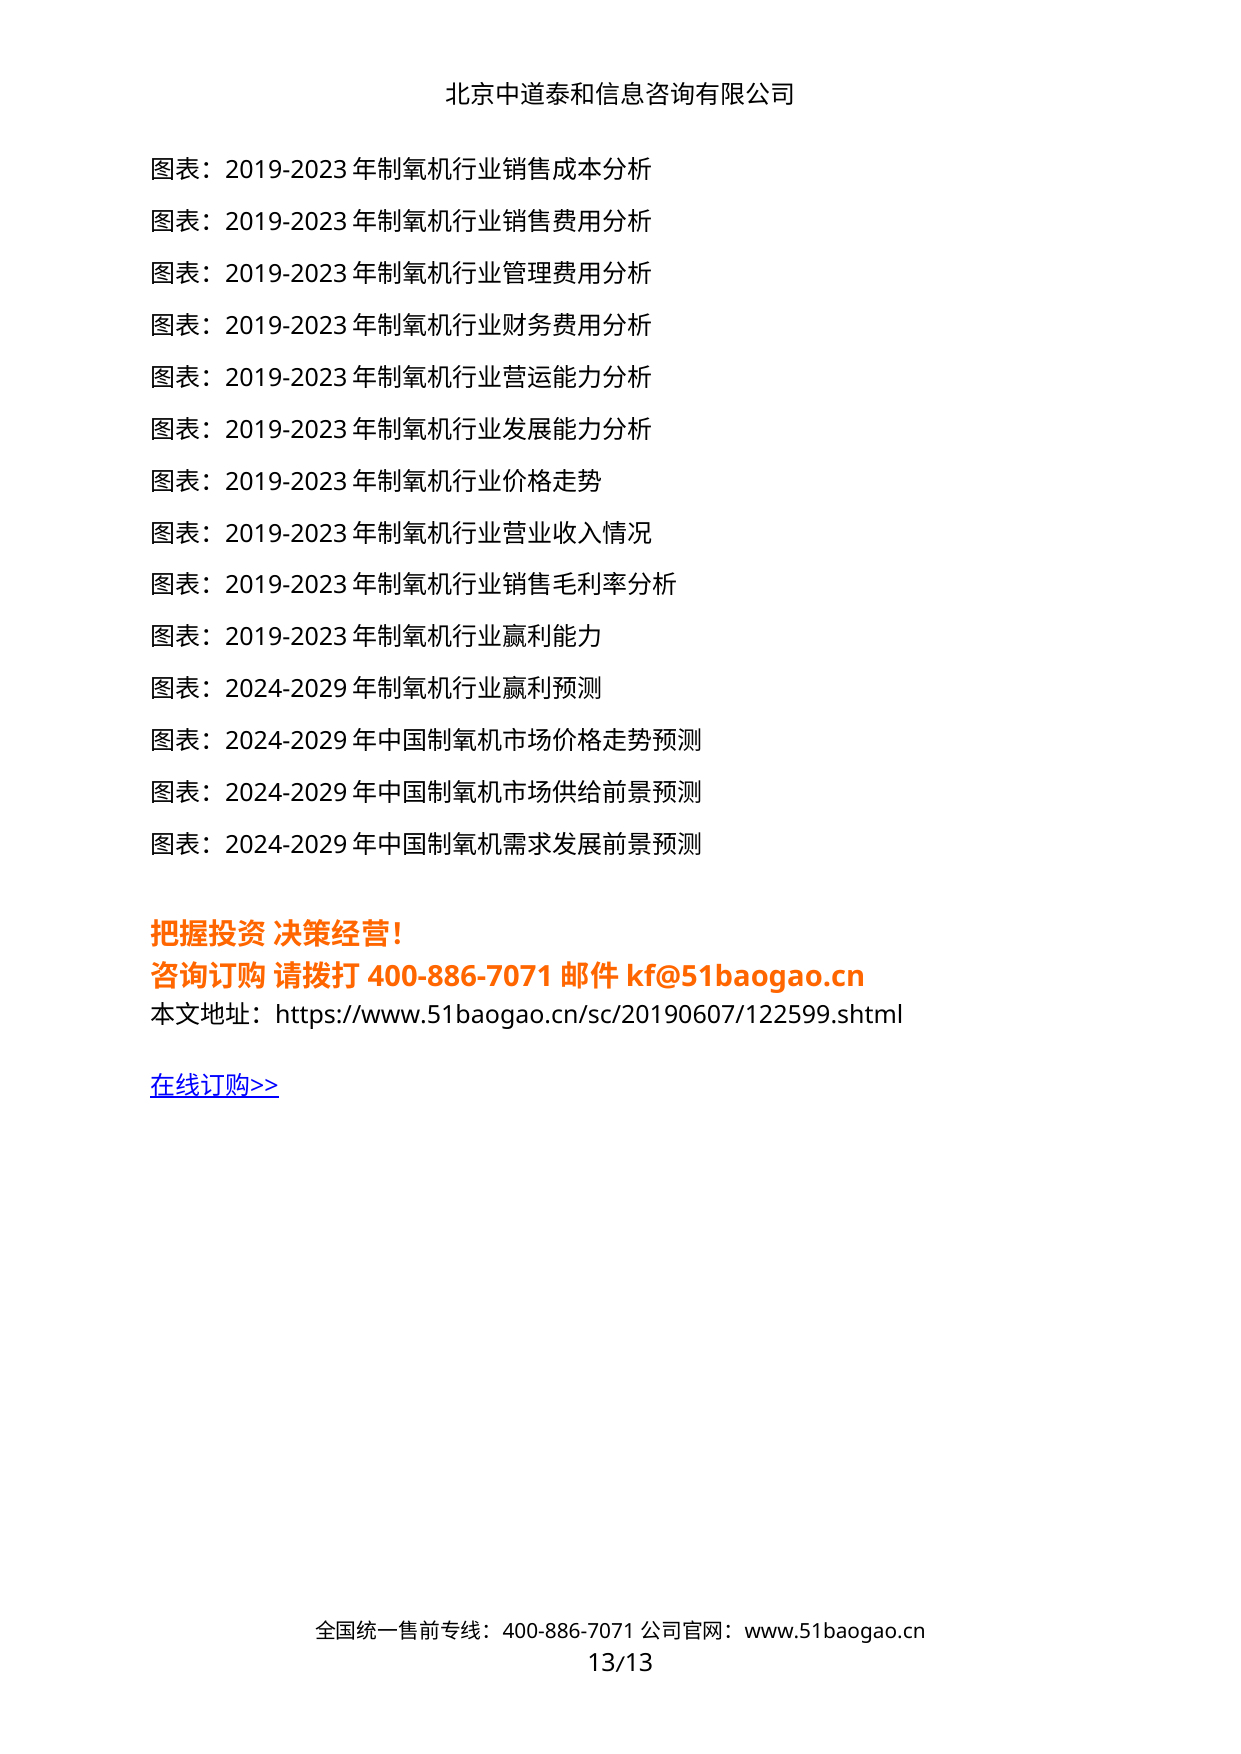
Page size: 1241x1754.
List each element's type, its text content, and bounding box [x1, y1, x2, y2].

text 图表：2024-2029年制氧机行业赢利预测 [150, 669, 1090, 705]
text 图表：2024-2029年中国制氧机需求发展前景预测 [150, 824, 1090, 861]
text 图表：2019-2023年制氧机行业营业收入情况 [150, 513, 1090, 549]
text 图表：2019-2023年制氧机行业销售费用分析 [150, 202, 1090, 238]
text 图表：2019-2023年制氧机行业价格走势 [150, 461, 1090, 497]
text 图表：2019-2023年制氧机行业销售成本分析 [150, 150, 1090, 186]
text 图表：2019-2023年制氧机行业管理费用分析 [150, 254, 1090, 290]
text 图表：2019-2023年制氧机行业发展能力分析 [150, 409, 1090, 446]
text 图表：2024-2029年中国制氧机市场价格走势预测 [150, 721, 1090, 757]
text 图表：2019-2023年制氧机行业财务费用分析 [150, 306, 1090, 342]
text 在线订购>> [150, 1031, 1090, 1102]
text 图表：2019-2023年制氧机行业赢利能力 [150, 617, 1090, 653]
text 把握投资 决策经营！咨询订购 请拨打 400-886-7071 邮件 kf@51baogao.cn本文地址：https://www.51baogao.cn/sc/20190607/122599.shtml [150, 876, 1090, 1031]
text 图表：2019-2023年制氧机行业营运能力分析 [150, 357, 1090, 394]
text 图表：2019-2023年制氧机行业销售毛利率分析 [150, 565, 1090, 601]
text 图表：2024-2029年中国制氧机市场供给前景预测 [150, 772, 1090, 809]
